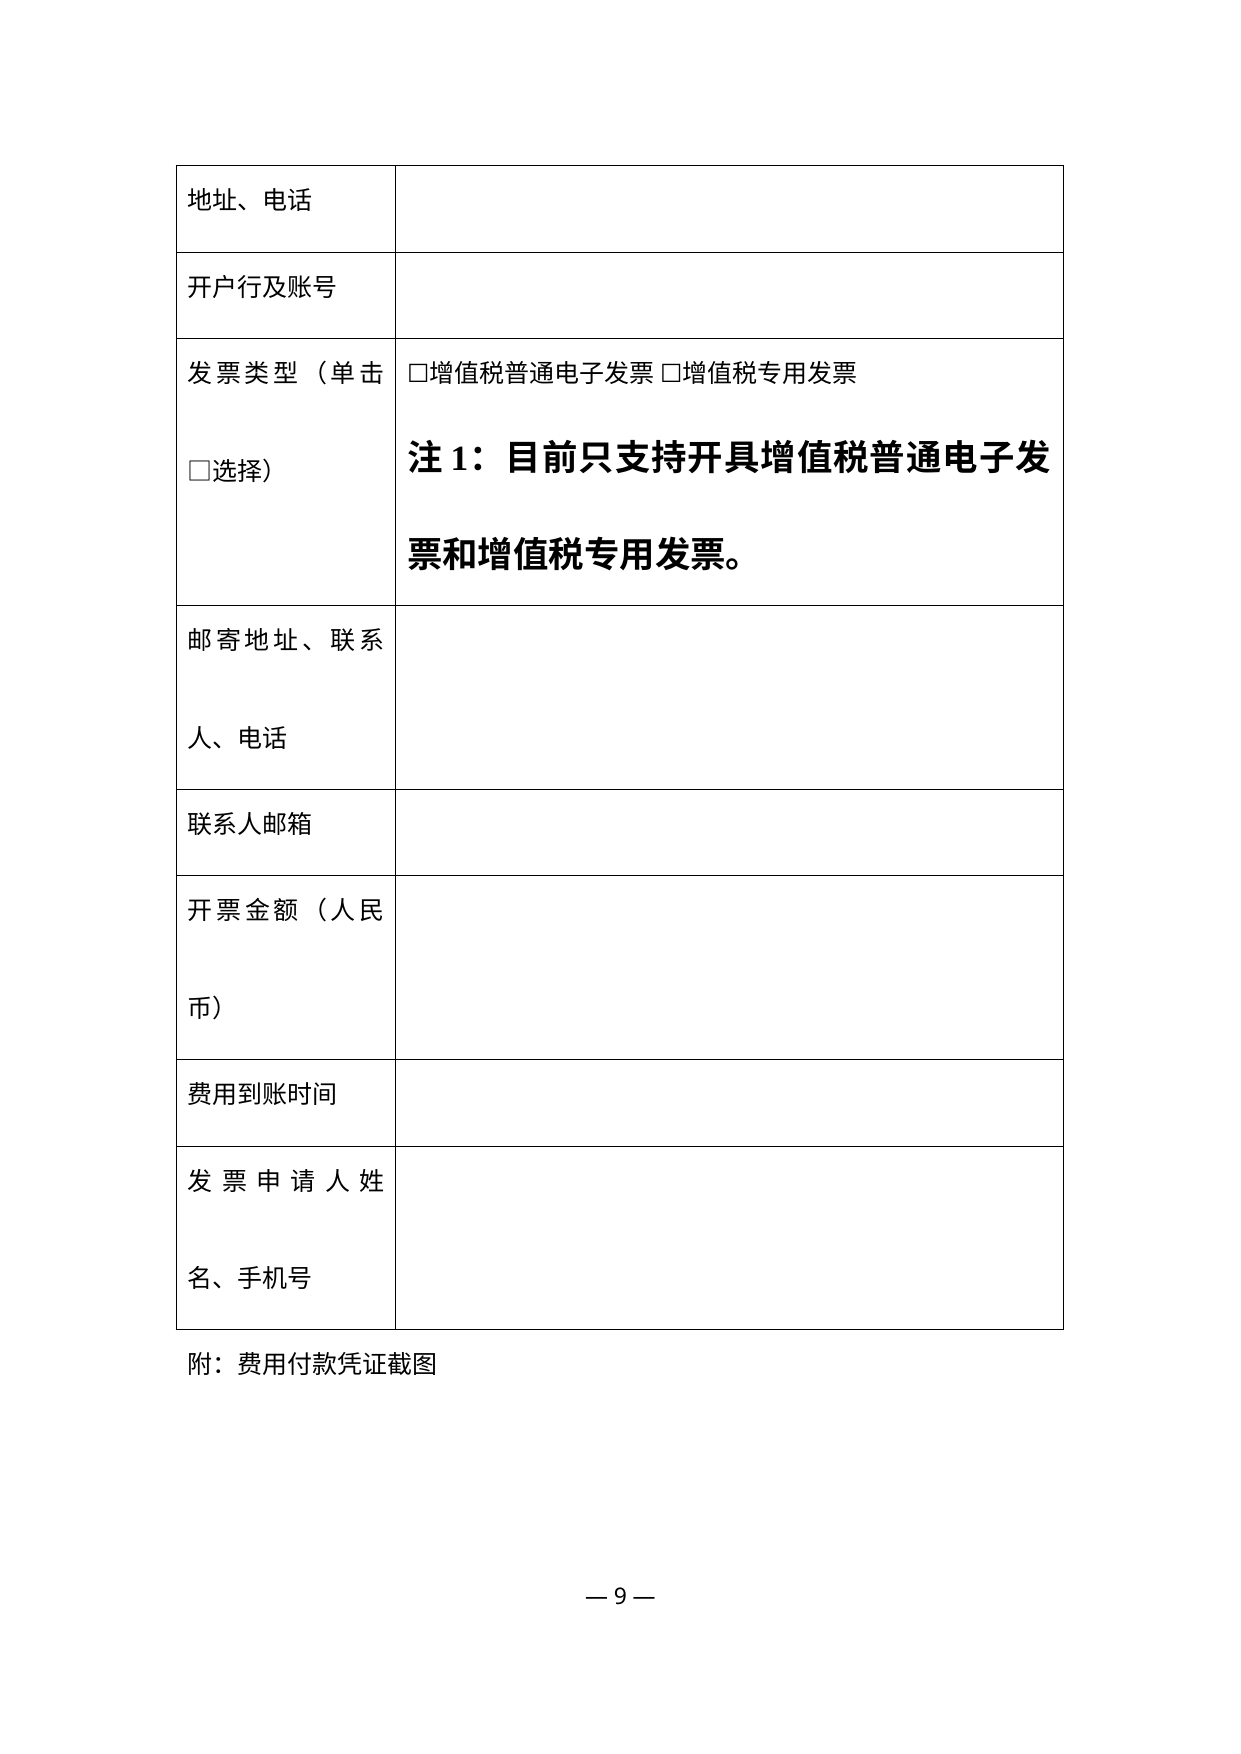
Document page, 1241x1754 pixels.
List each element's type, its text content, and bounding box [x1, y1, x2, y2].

table_cell 费用到账时间 [177, 1060, 395, 1146]
table_cell 开票金额（人民币） [177, 876, 395, 1059]
table_cell [396, 1147, 1063, 1329]
table_cell 开户行及账号 [177, 253, 395, 338]
table_cell [396, 790, 1063, 875]
table_cell 发票申请人姓名、手机号 [177, 1147, 395, 1329]
table_cell [396, 166, 1063, 252]
text 附：费用付款凭证截图 [187, 1330, 1053, 1395]
table_cell [396, 606, 1063, 789]
table_cell ☐增值税普通电子发票 ☐增值税专用发票 注1：目前只支持开具增值税普通电子发票和增值税专用发票。 [396, 339, 1063, 605]
table_cell 邮寄地址、联系人、电话 [177, 606, 395, 789]
table_cell [396, 253, 1063, 338]
table_cell 联系人邮箱 [177, 790, 395, 875]
table_cell 地址、电话 [177, 166, 395, 252]
table_cell [396, 876, 1063, 1059]
table_cell [396, 1060, 1063, 1146]
table_cell 发票类型（单击□选择） [177, 339, 395, 605]
